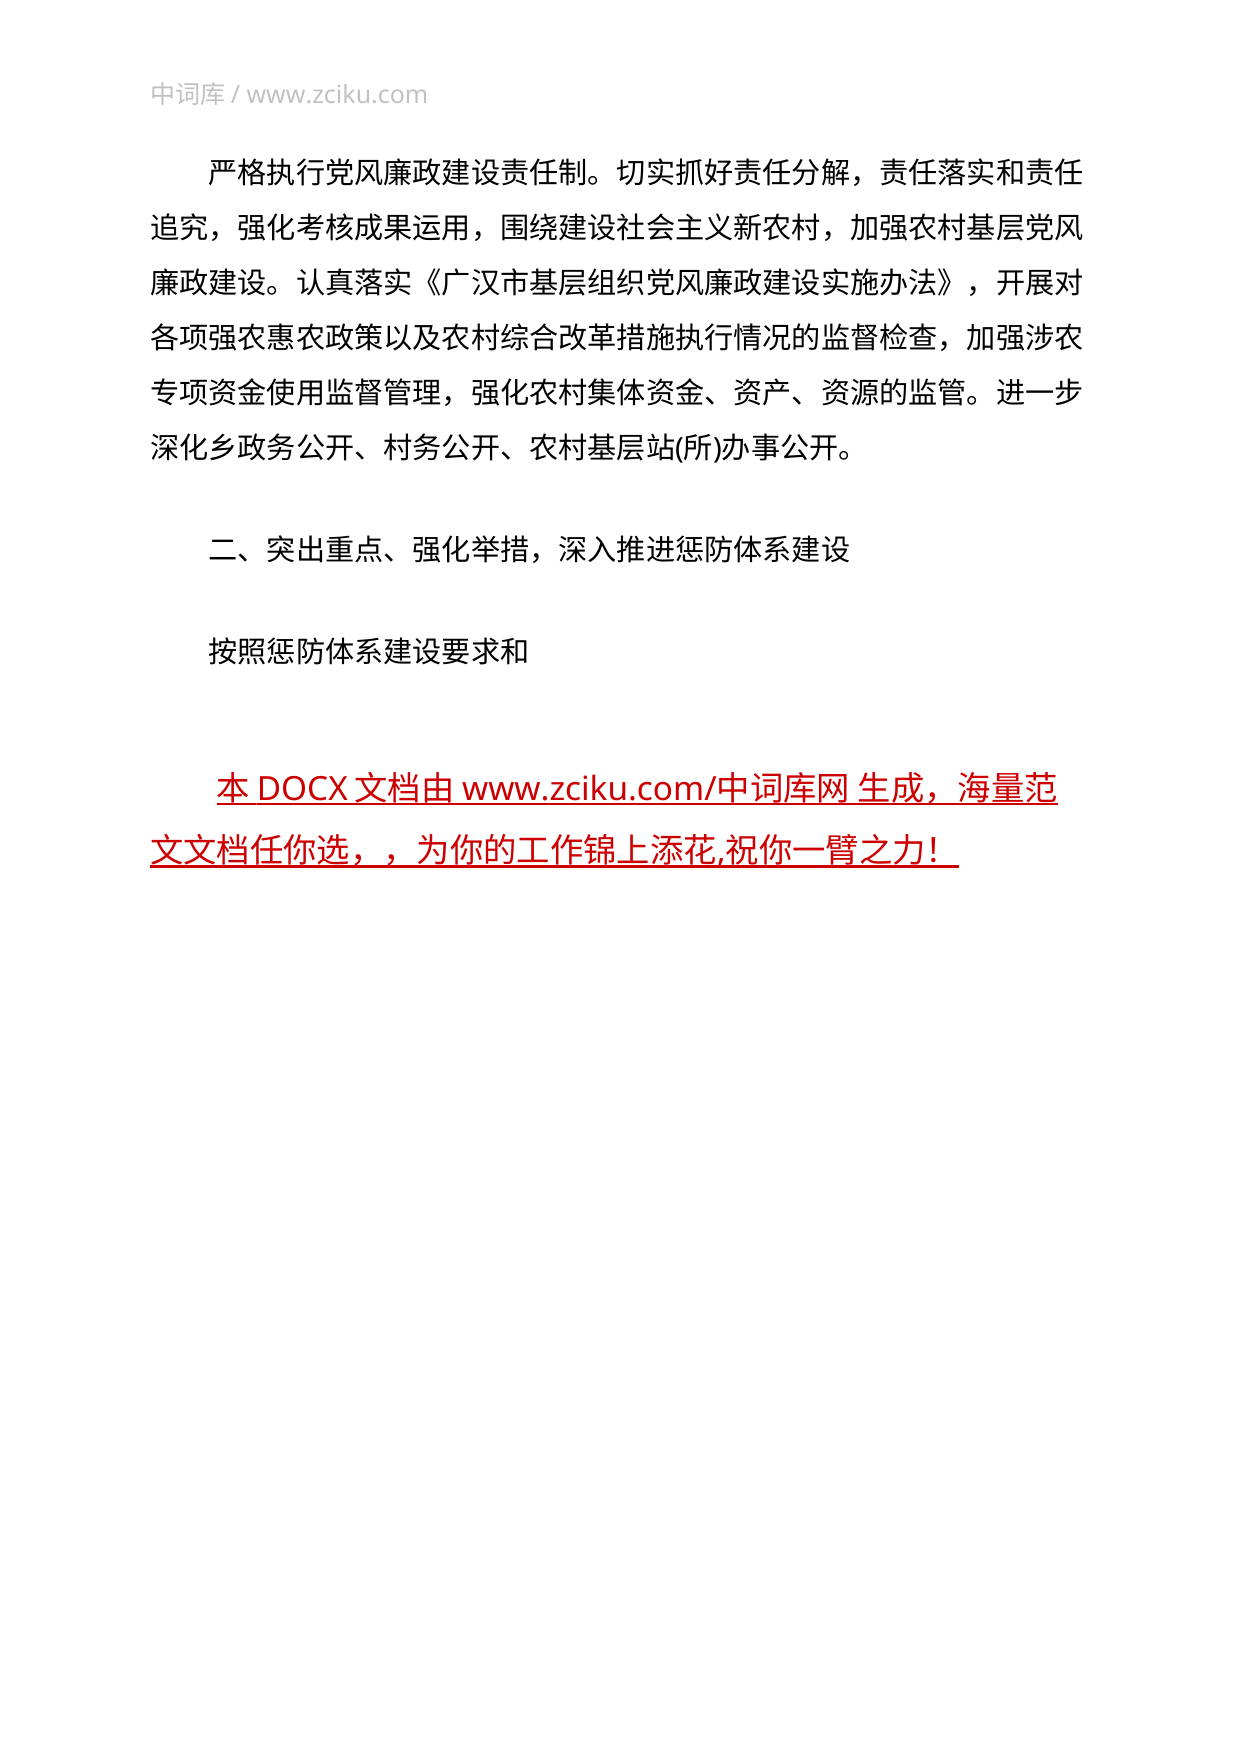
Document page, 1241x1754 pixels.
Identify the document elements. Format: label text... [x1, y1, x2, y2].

text 严格执行党风廉政建设责任制。切实抓好责任分解，责任落实和责任追究，强化考核成果运用，围绕建设社会主义新农村，加强农村基层党风廉政建设。认真落实《广汉市基层组织党风廉政建设实施办法》，开展对各项强农惠农政策以及农村综合改革措施执行情况的监督检查，加强涉农专项资金使用监督管理，强化农村集体资金、资产、资源的监管。进一步深化乡政务公开、村务公开、农村基层站(所)办事公开。 [150, 150, 1090, 467]
text 本DOCX文档由 www.zciku.com/中词库网 生成，海量范文文档任你选，，为你的工作锦上添花,祝你一臂之力！ [150, 761, 1090, 872]
text 二、突出重点、强化举措，深入推进惩防体系建设 [150, 526, 1090, 569]
text 按照惩防体系建设要求和 [150, 628, 1090, 671]
